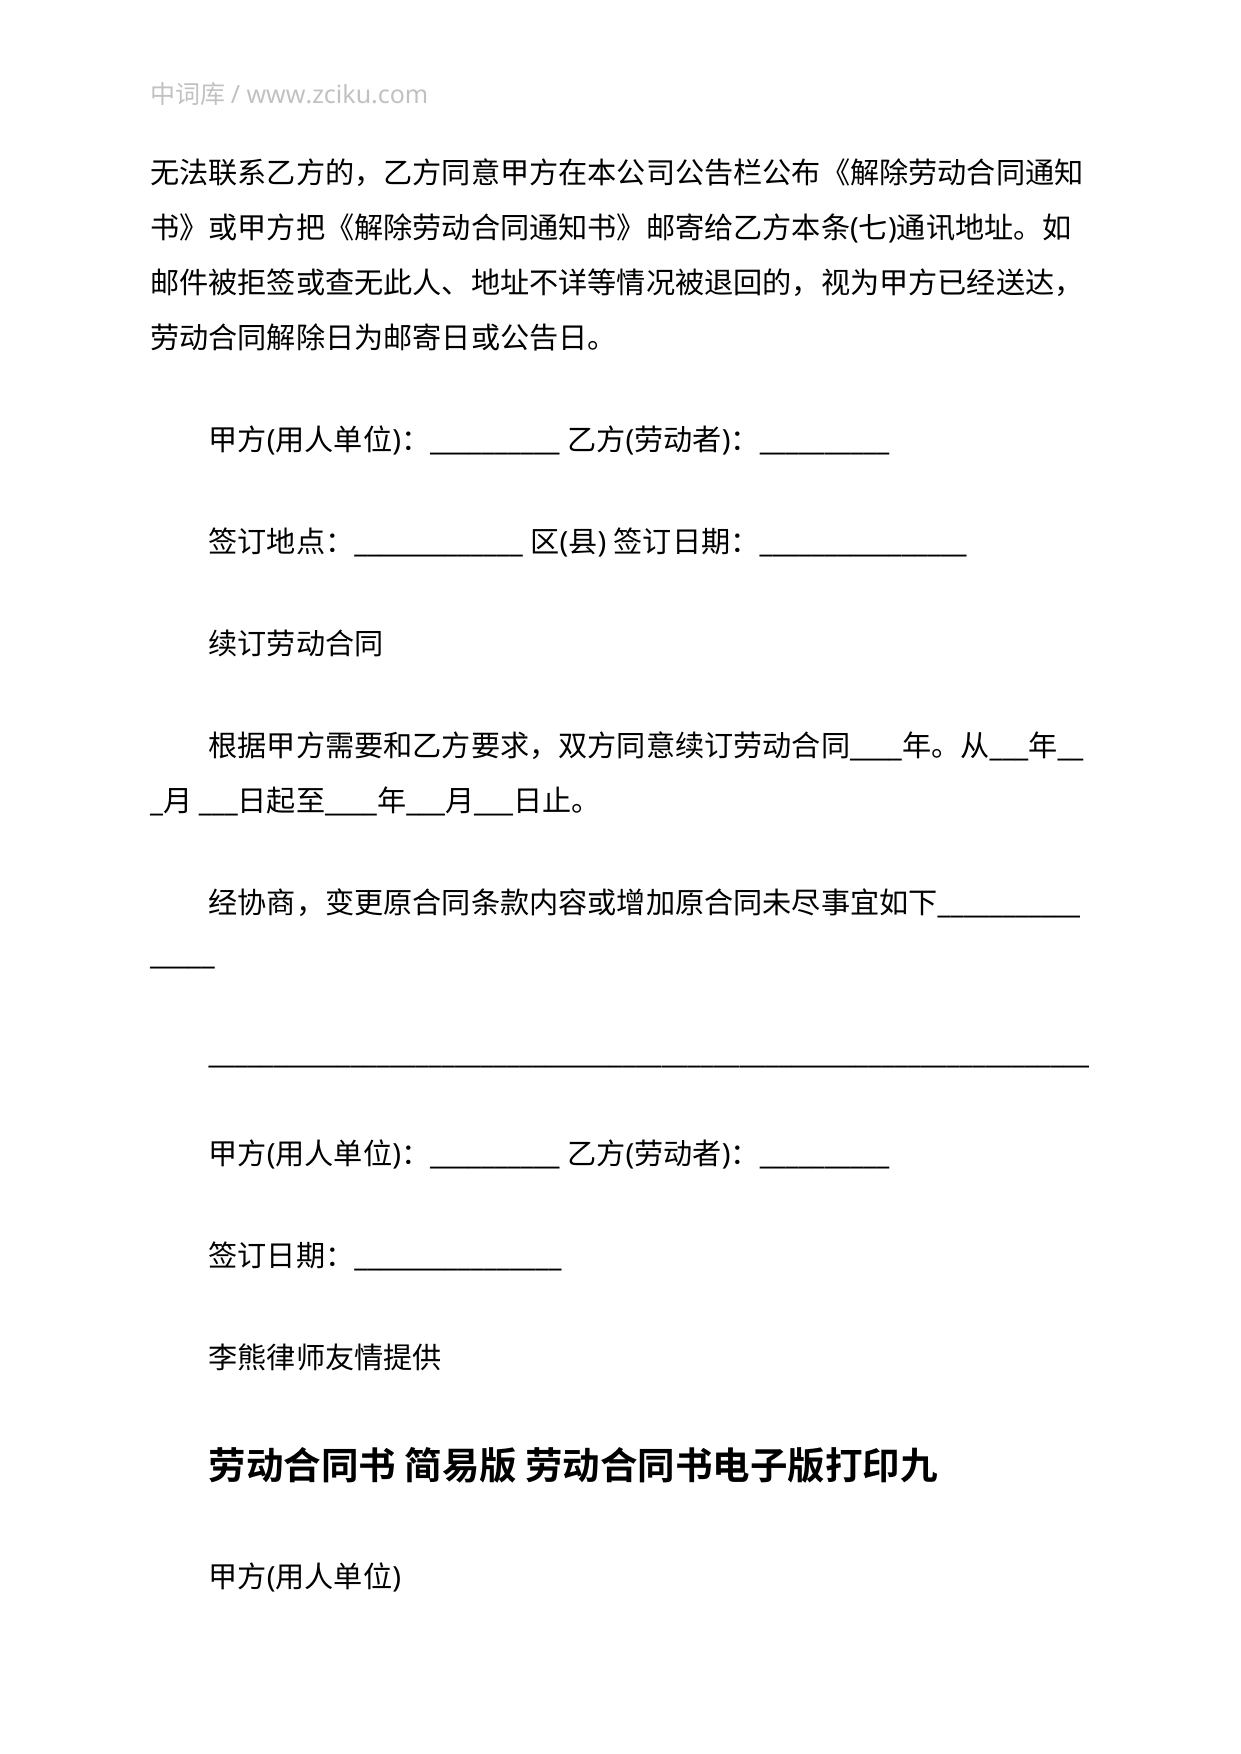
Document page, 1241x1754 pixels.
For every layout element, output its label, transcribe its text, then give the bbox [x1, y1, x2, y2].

text 经协商，变更原合同条款内容或增加原合同未尽事宜如下________________ [150, 879, 1090, 973]
text 李熊律师友情提供 [150, 1334, 1090, 1377]
text 甲方(用人单位)：__________ 乙方(劳动者)：__________ [150, 1130, 1090, 1173]
text 签订地点：_____________ 区(县) 签订日期：________________ [150, 518, 1090, 561]
text 甲方(用人单位) [150, 1553, 1090, 1596]
text 根据甲方需要和乙方要求，双方同意续订劳动合同____年。从___年___月 ___日起至____年___月___日止。 [150, 722, 1090, 820]
text 续订劳动合同 [150, 621, 1090, 663]
text 劳动合同书 简易版 劳动合同书电子版打印九 [150, 1436, 1090, 1490]
text 签订日期：________________ [150, 1232, 1090, 1275]
text 甲方(用人单位)：__________ 乙方(劳动者)：__________ [150, 417, 1090, 459]
text ____________________________________________________________________ [150, 1032, 1090, 1072]
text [150, 150, 1090, 357]
